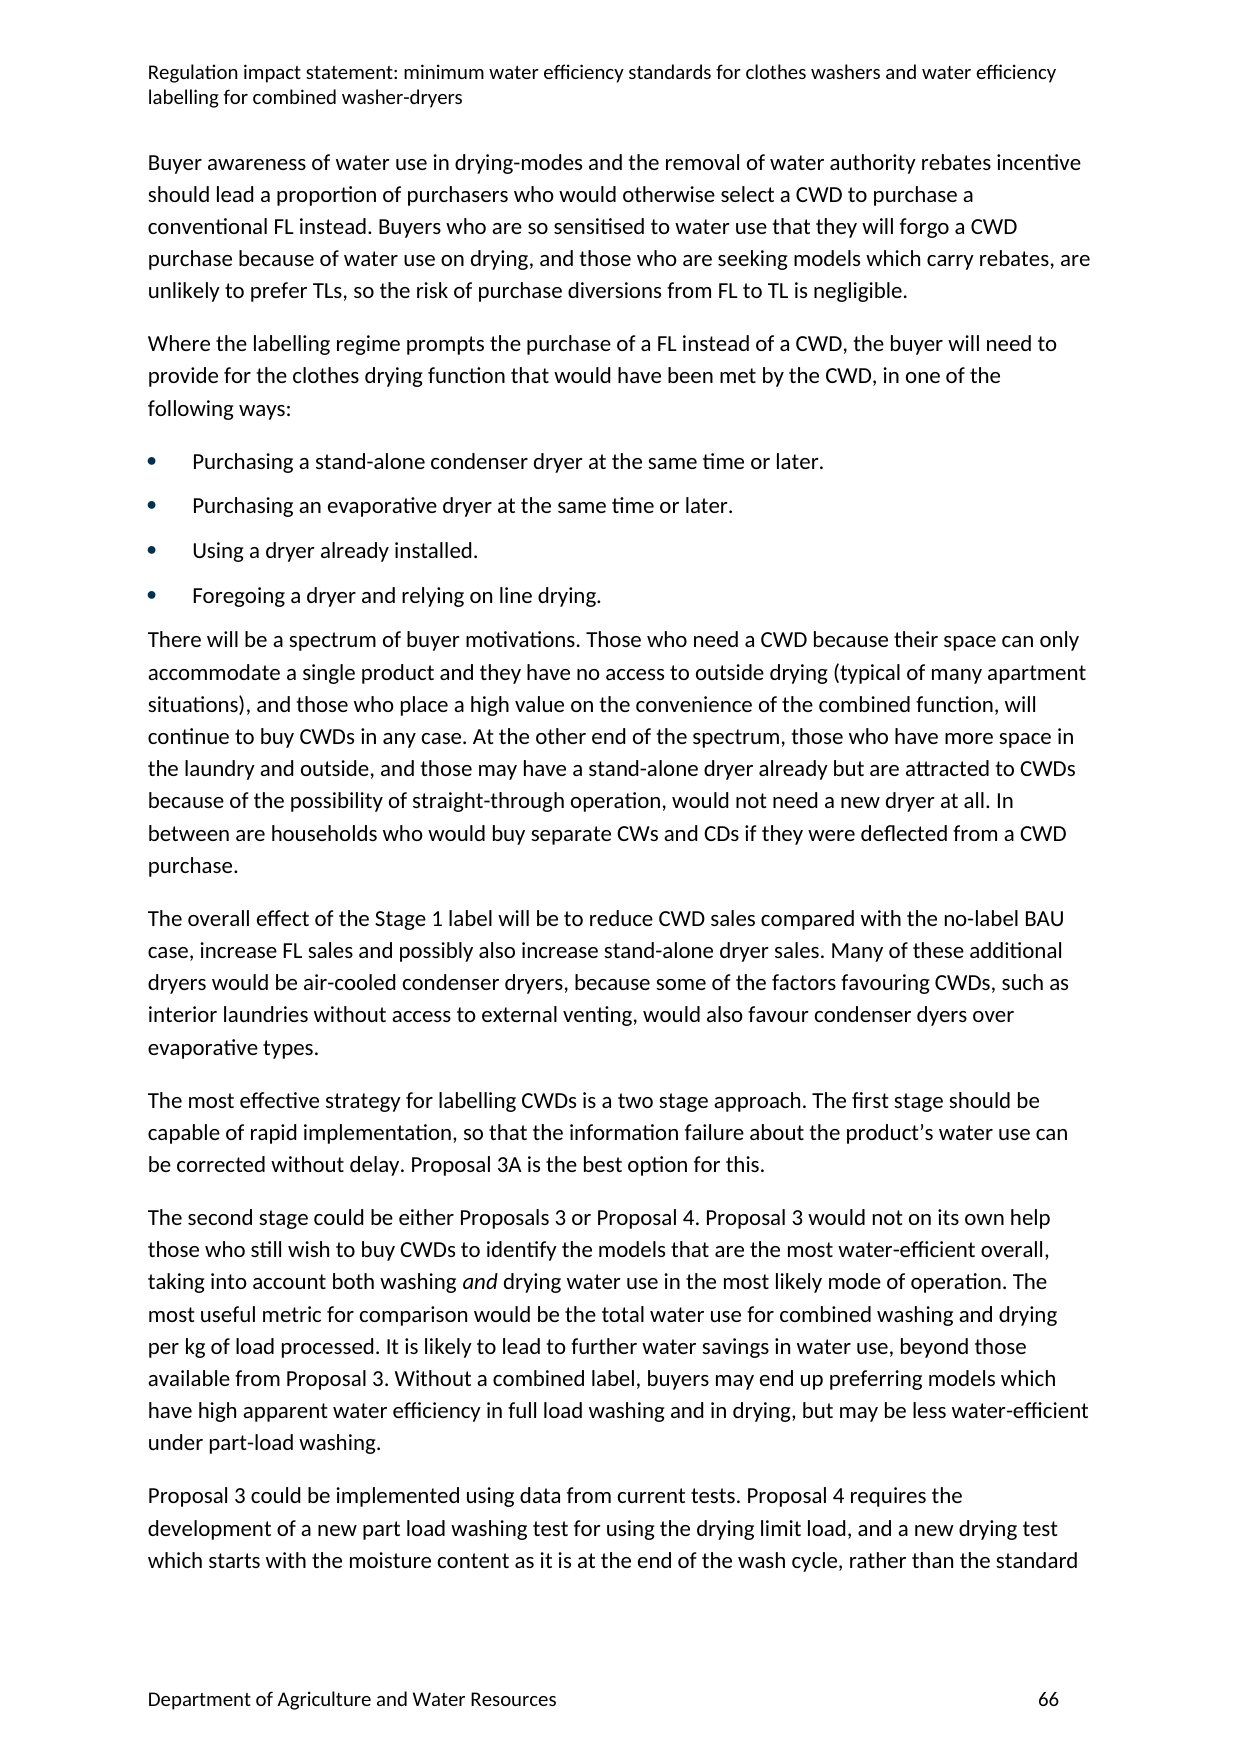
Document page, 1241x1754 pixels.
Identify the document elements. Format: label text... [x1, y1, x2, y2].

text Where the labelling regime prompts the purchase of a FL instead of a CWD, the buyer will need to provide for the clothes drying function that would have been met by the CWD, in one of the following ways: [148, 329, 1092, 422]
list Purchasing a stand-alone condenser dryer at the same time or later. [148, 447, 1092, 475]
text Buyer awareness of water use in drying-modes and the removal of water authority rebates incentive should lead a proportion of purchasers who would otherwise select a CWD to purchase a conventional FL instead. Buyers who are so sensitised to water use that they will forgo a CWD purchase because of water use on drying, and those who are seeking models which carry rebates, are unlikely to prefer TLs, so the risk of purchase diversions from FL to TL is negligible. [148, 148, 1092, 304]
list Foregoing a dryer and relying on line drying. [148, 581, 1092, 609]
text There will be a spectrum of buyer motivations. Those who need a CWD because their space can only accommodate a single product and they have no access to outside drying (typical of many apartment situations), and those who place a high value on the convenience of the combined function, will continue to buy CWDs in any case. At the other end of the spectrum, those who have more space in the laundry and outside, and those may have a stand-alone dryer already but are attracted to CWDs because of the possibility of straight-through operation, would not need a new dryer at all. In between are households who would buy separate CWs and CDs if they were deflected from a CWD purchase. [148, 626, 1092, 879]
text The second stage could be either Proposals 3 or Proposal 4. Proposal 3 would not on its own help those who still wish to buy CWDs to identify the models that are the most water-efficient overall, taking into account both washing and drying water use in the most likely mode of operation. The most useful metric for comparison would be the total water use for combined washing and drying per kg of load processed. It is likely to lead to further water savings in water use, beyond those available from Proposal 3. Without a combined label, buyers may end up preferring models which have high apparent water efficiency in full load washing and in drying, but may be less water-efficient under part-load washing. [148, 1203, 1092, 1456]
list Using a dryer already installed. [148, 536, 1092, 564]
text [148, 1481, 1092, 1574]
text The overall effect of the Stage 1 label will be to reduce CWD sales compared with the no-label BAU case, increase FL sales and possibly also increase stand-alone dryer sales. Many of these additional dryers would be air-cooled condenser dryers, because some of the factors favouring CWDs, such as interior laundries without access to external venting, would also favour condenser dyers over evaporative types. [148, 904, 1092, 1061]
list Purchasing an evaporative dryer at the same time or later. [148, 492, 1092, 519]
text The most effective strategy for labelling CWDs is a two stage approach. The first stage should be capable of rapid implementation, so that the information failure about the product’s water use can be corrected without delay. Proposal 3A is the best option for this. [148, 1086, 1092, 1178]
